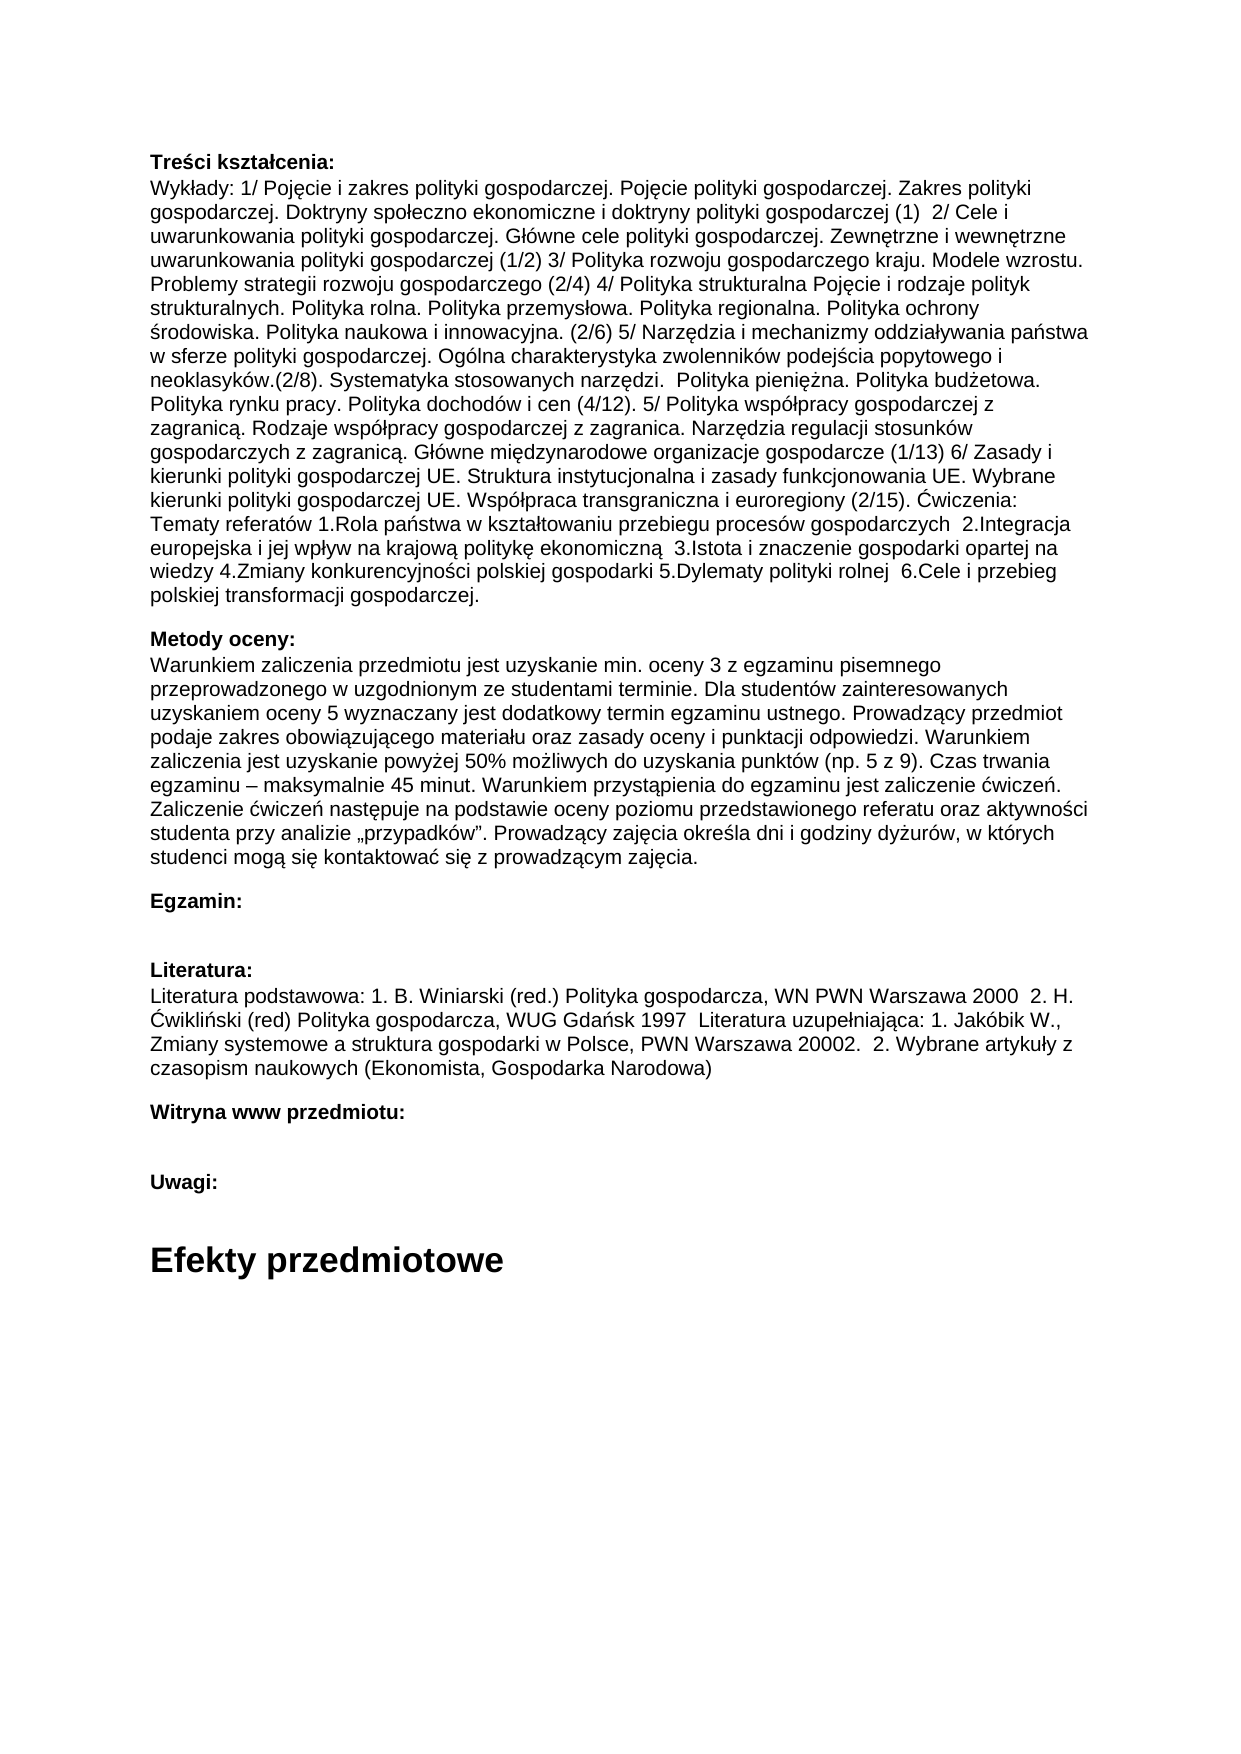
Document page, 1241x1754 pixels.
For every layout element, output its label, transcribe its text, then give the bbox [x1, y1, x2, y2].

subtitle Efekty przedmiotowe [150, 1239, 1090, 1280]
text Uwagi: [150, 1170, 1090, 1194]
text Witryna www przedmiotu: [150, 1100, 1090, 1124]
text Egzamin: [150, 888, 1090, 912]
text Wykłady: 1/ Pojęcie i zakres polityki gospodarczej. Pojęcie polityki gospodarczej. Zakres polityki gospodarczej. Doktryny społeczno ekonomiczne i doktryny polityki gospodarczej (1) 2/ Cele i uwarunkowania polityki gospodarczej. Główne cele polityki gospodarczej. Zewnętrzne i wewnętrzne uwarunkowania polityki gospodarczej (1/2) 3/ Polityka rozwoju gospodarczego kraju. Modele wzrostu. Problemy strategii rozwoju gospodarczego (2/4) 4/ Polityka strukturalna Pojęcie i rodzaje polityk strukturalnych. Polityka rolna. Polityka przemysłowa. Polityka regionalna. Polityka ochrony środowiska. Polityka naukowa i innowacyjna. (2/6) 5/ Narzędzia i mechanizmy oddziaływania państwa w sferze polityki gospodarczej. Ogólna charakterystyka zwolenników podejścia popytowego i neoklasyków.(2/8). Systematyka stosowanych narzędzi. Polityka pieniężna. Polityka budżetowa. Polityka rynku pracy. Polityka dochodów i cen (4/12). 5/ Polityka współpracy gospodarczej z zagranicą. Rodzaje współpracy gospodarczej z zagranica. Narzędzia regulacji stosunków gospodarczych z zagranicą. Główne międzynarodowe organizacje gospodarcze (1/13) 6/ Zasady i kierunki polityki gospodarczej UE. Struktura instytucjonalna i zasady funkcjonowania UE. Wybrane kierunki polityki gospodarczej UE. Współpraca transgraniczna i euroregiony (2/15). Ćwiczenia: Tematy referatów 1.Rola państwa w kształtowaniu przebiegu procesów gospodarczych 2.Integracja europejska i jej wpływ na krajową politykę ekonomiczną 3.Istota i znaczenie gospodarki opartej na wiedzy 4.Zmiany konkurencyjności polskiej gospodarki 5.Dylematy polityki rolnej 6.Cele i przebieg polskiej transformacji gospodarczej. [150, 176, 1090, 607]
text Literatura podstawowa: 1. B. Winiarski (red.) Polityka gospodarcza, WN PWN Warszawa 2000 2. H. Ćwikliński (red) Polityka gospodarcza, WUG Gdańsk 1997 Literatura uzupełniająca: 1. Jakóbik W., Zmiany systemowe a struktura gospodarki w Polsce, PWN Warszawa 20002. 2. Wybrane artykuły z czasopism naukowych (Ekonomista, Gospodarka Narodowa) [150, 984, 1090, 1080]
text Metody oceny: [150, 627, 1090, 651]
text Warunkiem zaliczenia przedmiotu jest uzyskanie min. oceny 3 z egzaminu pisemnego przeprowadzonego w uzgodnionym ze studentami terminie. Dla studentów zainteresowanych uzyskaniem oceny 5 wyznaczany jest dodatkowy termin egzaminu ustnego. Prowadzący przedmiot podaje zakres obowiązującego materiału oraz zasady oceny i punktacji odpowiedzi. Warunkiem zaliczenia jest uzyskanie powyżej 50% możliwych do uzyskania punktów (np. 5 z 9). Czas trwania egzaminu – maksymalnie 45 minut. Warunkiem przystąpienia do egzaminu jest zaliczenie ćwiczeń. Zaliczenie ćwiczeń następuje na podstawie oceny poziomu przedstawionego referatu oraz aktywności studenta przy analizie „przypadków”. Prowadzący zajęcia określa dni i godziny dyżurów, w których studenci mogą się kontaktować się z prowadzącym zajęcia. [150, 653, 1090, 869]
text Literatura: [150, 958, 1090, 982]
text Treści kształcenia: [150, 150, 1090, 174]
